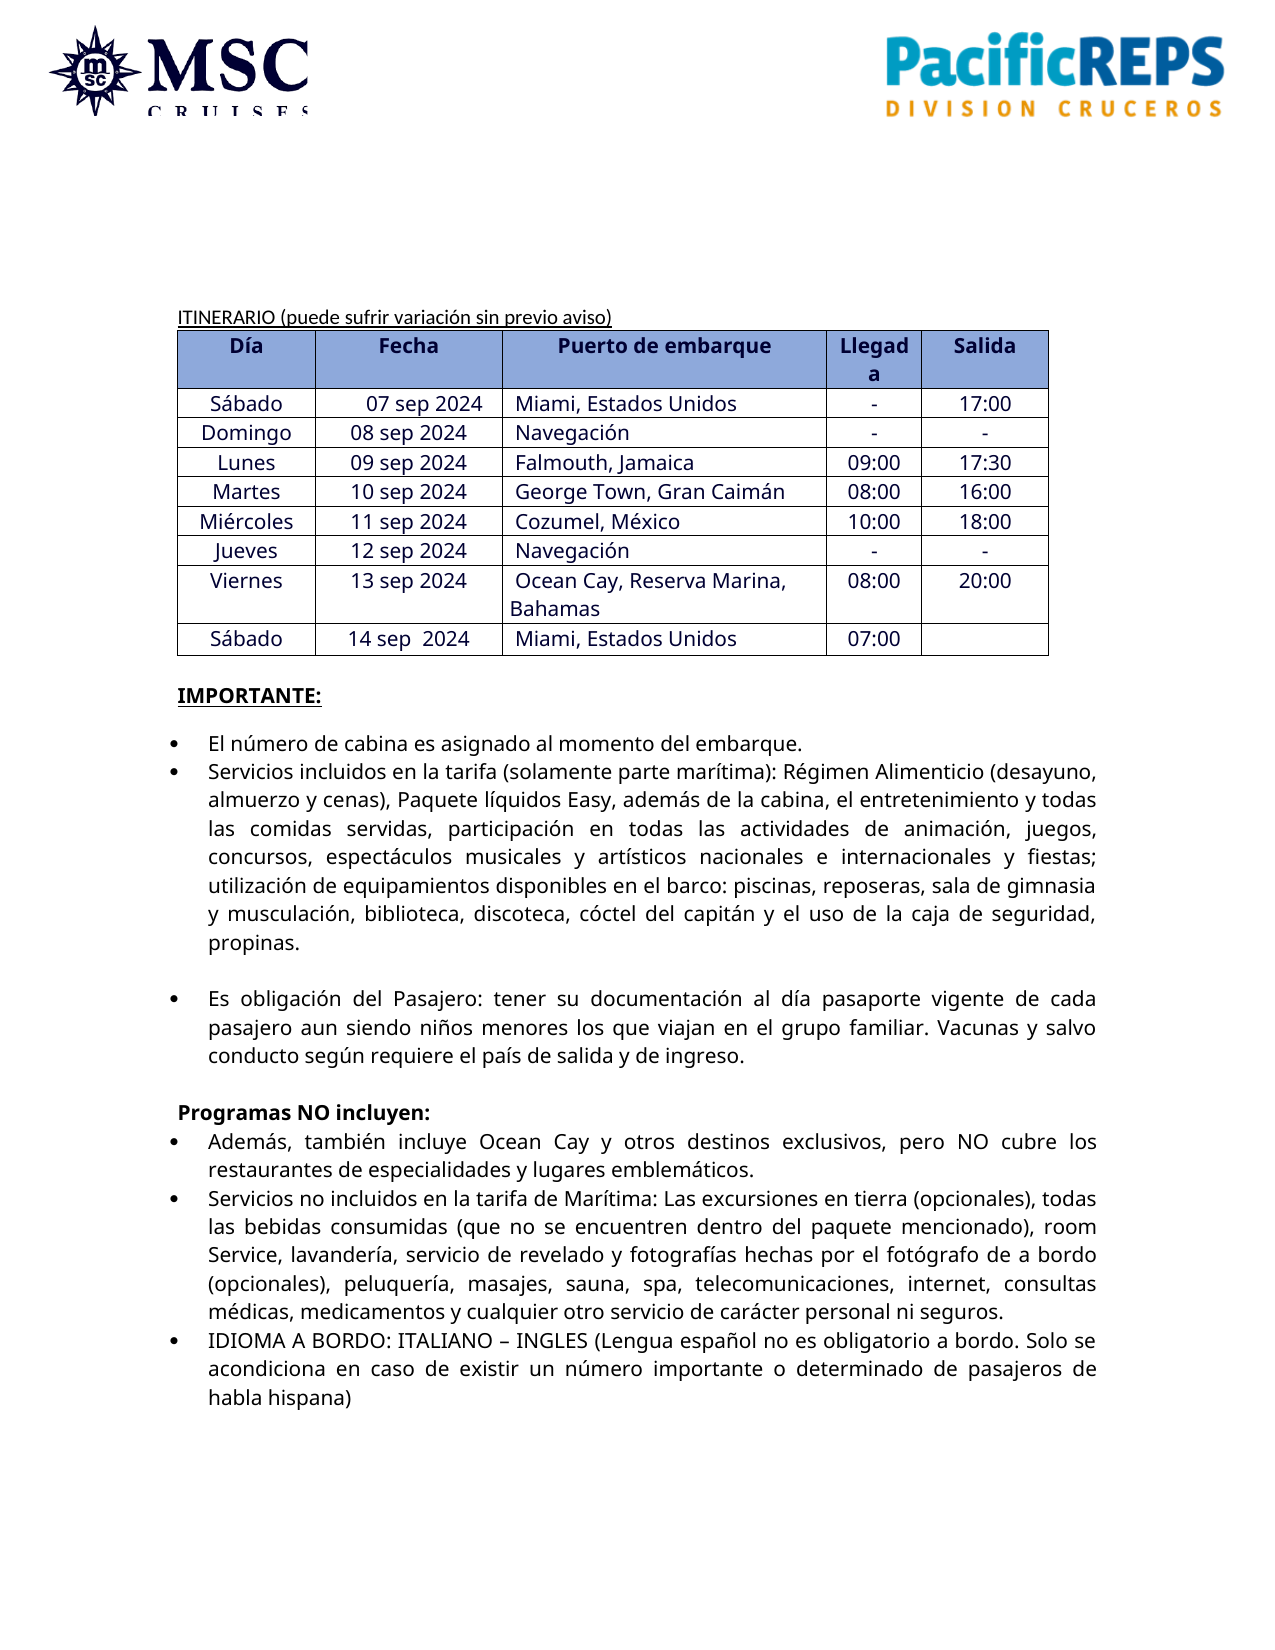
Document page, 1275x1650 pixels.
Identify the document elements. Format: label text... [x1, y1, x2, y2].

text ITINERARIO (puede sufrir variación sin previo aviso) [177, 304, 1098, 330]
table_cell Falmouth, Jamaica [503, 448, 826, 476]
table_header Fecha [316, 331, 502, 388]
table_cell - [827, 418, 921, 447]
picture [48, 25, 308, 116]
table_cell 07 sep 2024 [316, 389, 502, 417]
table_cell 10 sep 2024 [316, 477, 502, 506]
table_cell 11 sep 2024 [316, 507, 502, 535]
table_cell 13 sep 2024 [316, 566, 502, 623]
table_cell 17:00 [922, 389, 1048, 417]
list Servicios incluidos en la tarifa (solamente parte marítima): Régimen Alimenticio (desayuno, almuerzo y cenas), Paquete líquidos Easy, además de la cabina, el entretenimiento y todas las comidas servidas, participación en todas las actividades de animación, juegos, concursos, espectáculos musicales y artísticos nacionales e internacionales y fiestas; utilización de equipamientos disponibles en el barco: piscinas, reposeras, sala de gimnasia y musculación, biblioteca, discoteca, cóctel del capitán y el uso de la caja de seguridad, propinas. [170, 757, 1098, 956]
table_cell 20:00 [922, 566, 1048, 623]
table_cell 08:00 [827, 477, 921, 506]
table_cell 08 sep 2024 [316, 418, 502, 447]
table_cell 07:00 [827, 624, 921, 655]
table_header Salida [922, 331, 1048, 388]
list El número de cabina es asignado al momento del embarque. [170, 729, 1098, 757]
list Es obligación del Pasajero: tener su documentación al día pasaporte vigente de cada pasajero aun siendo niños menores los que viajan en el grupo familiar. Vacunas y salvo conducto según requiere el país de salida y de ingreso. [170, 984, 1098, 1070]
table_cell Domingo [178, 418, 315, 447]
table_cell Miami, Estados Unidos [503, 624, 826, 655]
table_cell - [827, 389, 921, 417]
table_cell Lunes [178, 448, 315, 476]
table_cell Navegación [503, 418, 826, 447]
table_cell Martes [178, 477, 315, 506]
table_cell 12 sep 2024 [316, 536, 502, 565]
table_cell Ocean Cay, Reserva Marina, Bahamas [503, 566, 826, 623]
table_cell 16:00 [922, 477, 1048, 506]
table_header Llegada [827, 331, 921, 388]
picture [882, 30, 1229, 117]
table_cell Viernes [178, 566, 315, 623]
table_cell 10:00 [827, 507, 921, 535]
table_header Puerto de embarque [503, 331, 826, 388]
table_cell Sábado [178, 389, 315, 417]
list Servicios no incluidos en la tarifa de Marítima: Las excursiones en tierra (opcionales), todas las bebidas consumidas (que no se encuentren dentro del paquete mencionado), room Service, lavandería, servicio de revelado y fotografías hechas por el fotógrafo de a bordo (opcionales), peluquería, masajes, sauna, spa, telecomunicaciones, internet, consultas médicas, medicamentos y cualquier otro servicio de carácter personal ni seguros. [170, 1184, 1098, 1326]
table_cell George Town, Gran Caimán [503, 477, 826, 506]
table_cell Sábado [178, 624, 315, 655]
table_cell Navegación [503, 536, 826, 565]
table_cell 17:30 [922, 448, 1048, 476]
list IDIOMA A BORDO: ITALIANO – INGLES (Lengua español no es obligatorio a bordo. Solo se acondiciona en caso de existir un número importante o determinado de pasajeros de habla hispana) [170, 1326, 1098, 1411]
table_cell 08:00 [827, 566, 921, 623]
table_cell Jueves [178, 536, 315, 565]
list Además, también incluye Ocean Cay y otros destinos exclusivos, pero NO cubre los restaurantes de especialidades y lugares emblemáticos. [170, 1127, 1098, 1184]
table_cell Cozumel, México [503, 507, 826, 535]
table_cell Miércoles [178, 507, 315, 535]
table_cell [922, 624, 1048, 655]
table_cell - [827, 536, 921, 565]
table_cell - [922, 418, 1048, 447]
text IMPORTANTE: [177, 681, 1098, 710]
table_cell 09:00 [827, 448, 921, 476]
table_cell 09 sep 2024 [316, 448, 502, 476]
text Programas NO incluyen: [177, 1098, 1098, 1127]
table_cell - [922, 536, 1048, 565]
table_cell Miami, Estados Unidos [503, 389, 826, 417]
table_cell 14 sep 2024 [316, 624, 502, 655]
table_header Día [178, 331, 315, 388]
table_cell 18:00 [922, 507, 1048, 535]
